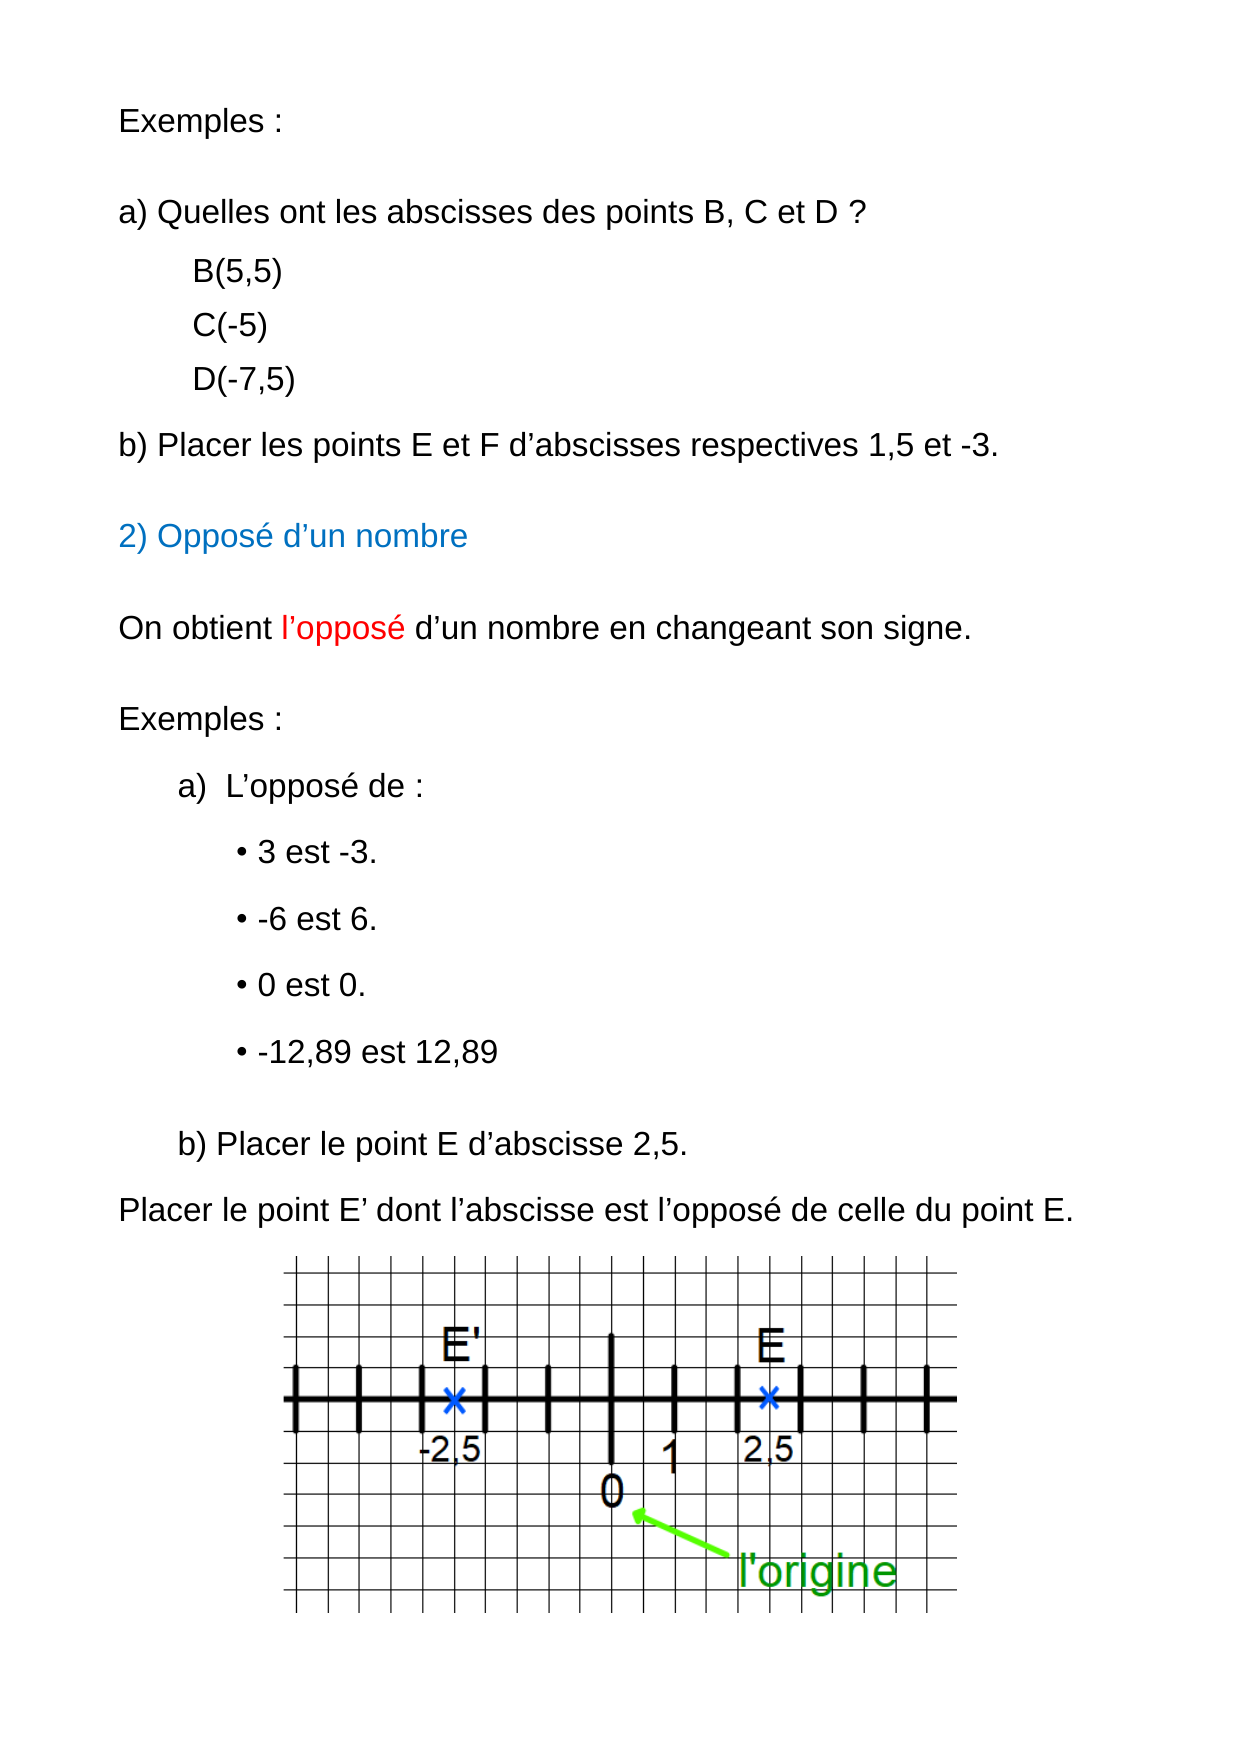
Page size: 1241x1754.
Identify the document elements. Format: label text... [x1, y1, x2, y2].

text C(-5) [192, 305, 1122, 343]
text b) Placer les points E et F d’abscisses respectives 1,5 et -3. [118, 425, 1122, 463]
text 3 est -3. [236, 832, 1122, 871]
text -6 est 6. [236, 899, 1122, 937]
text Placer le point E’ dont l’abscisse est l’opposé de celle du point E. [118, 1190, 1122, 1228]
text -12,89 est 12,89 [236, 1032, 1122, 1071]
text Exemples : [118, 101, 1122, 139]
text a) L’opposé de : [177, 766, 1122, 804]
text Exemples : [118, 699, 1122, 738]
text b) Placer le point E d’abscisse 2,5. [177, 1124, 1122, 1162]
text 2) Opposé d’un nombre [118, 517, 1122, 555]
text B(5,5) [192, 251, 1122, 289]
text D(-7,5) [192, 359, 1122, 397]
text a) Quelles ont les abscisses des points B, C et D ? [118, 193, 1122, 231]
text 0 est 0. [236, 966, 1122, 1004]
text On obtient l’opposé d’un nombre en changeant son signe. [118, 608, 1122, 646]
picture [283, 1256, 957, 1613]
